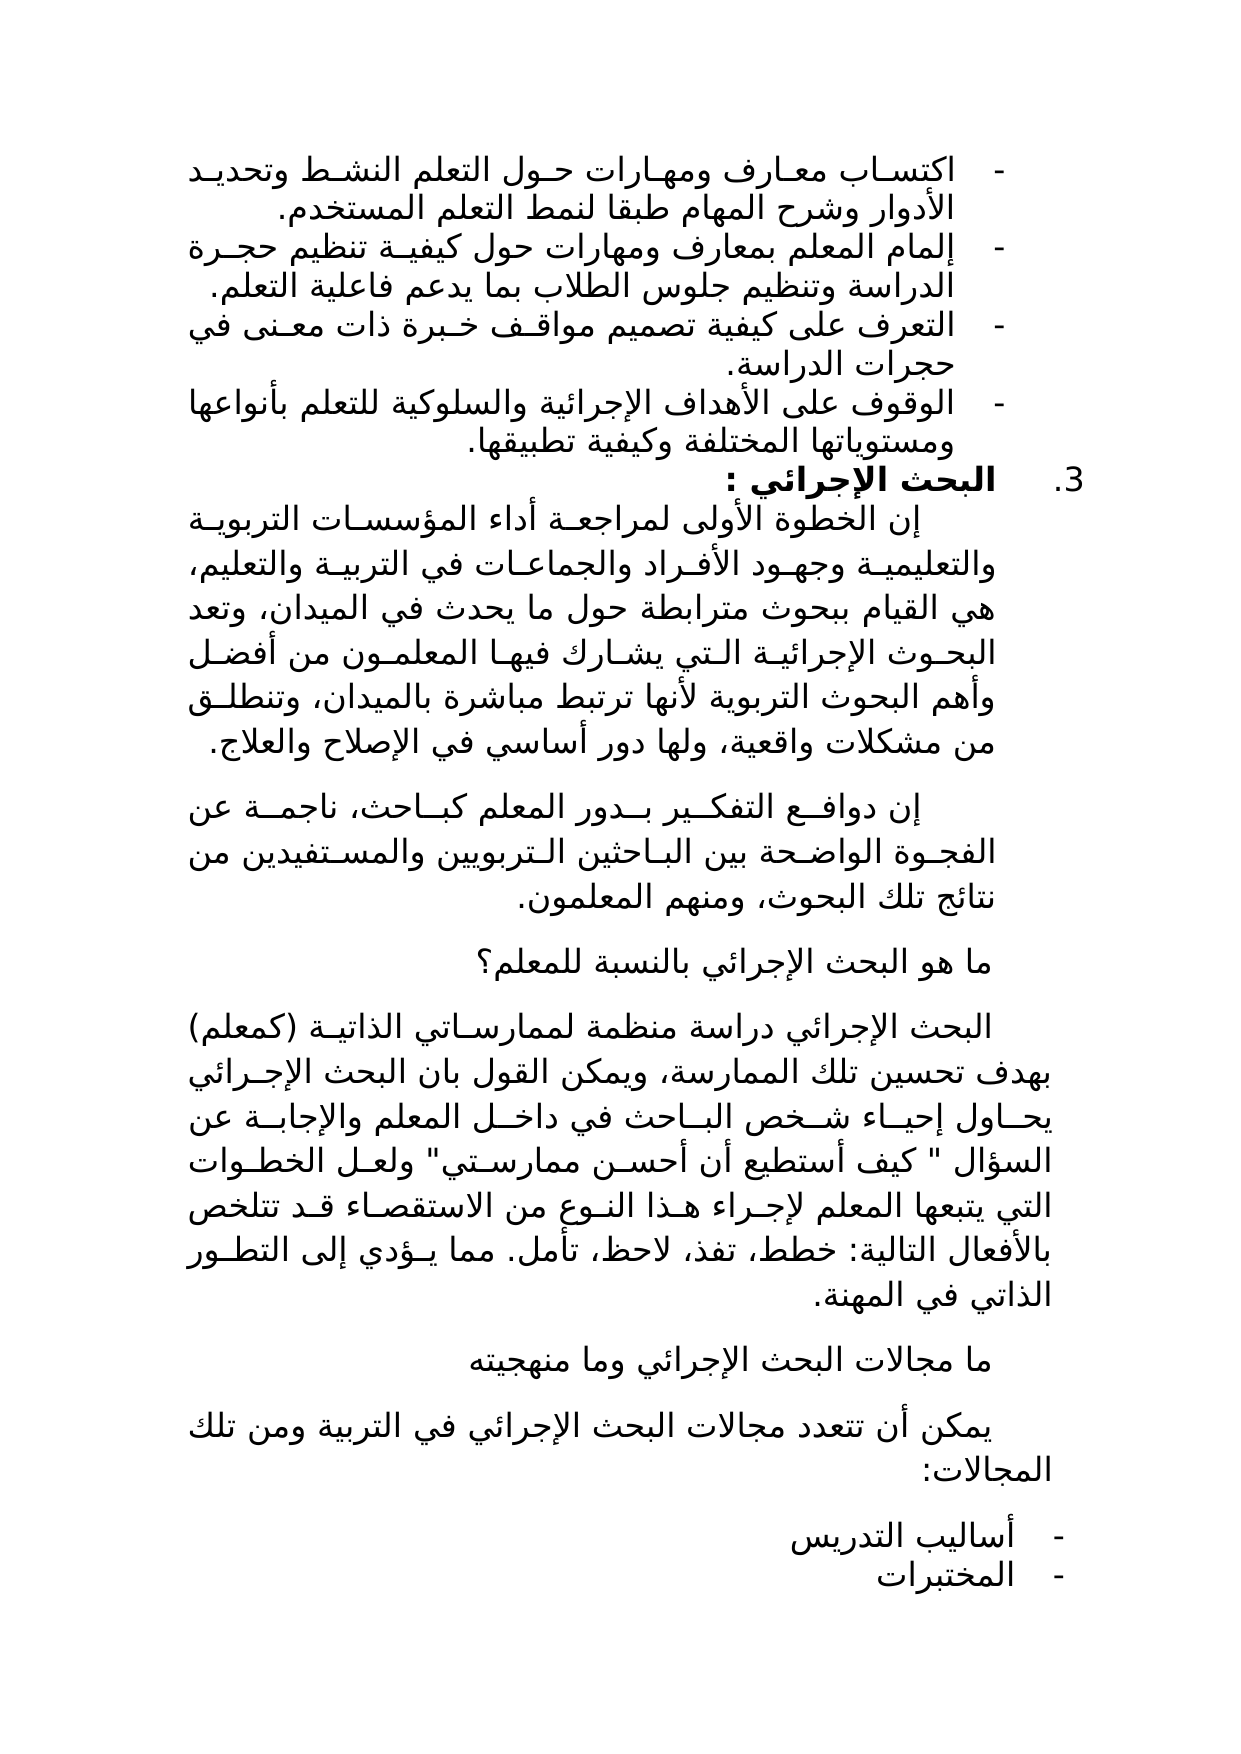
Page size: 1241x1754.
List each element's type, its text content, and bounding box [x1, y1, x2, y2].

list أساليب التدريس [187, 1516, 1053, 1555]
list المختبرات [187, 1555, 1053, 1594]
list إلمام المعلم بمعارف ومهارات حول كيفية تنظيم حجرة الدراسة وتنظيم جلوس الطلاب بما يدعم فاعلية التعلم. [187, 228, 993, 305]
text ما هو البحث الإجرائي بالنسبة للمعلم؟ [187, 943, 1053, 981]
list اكتساب معارف ومهارات حول التعلم النشط وتحديد الأدوار وشرح المهام طبقا لنمط التعلم المستخدم. [187, 150, 993, 228]
list الوقوف على الأهداف الإجرائية والسلوكية للتعلم بأنواعها ومستوياتها المختلفة وكيفية تطبيقها. [187, 383, 993, 461]
text إن الخطوة الأولى لمراجعة أداء المؤسسات التربوية والتعليمية وجهود الأفراد والجماعات في التربية والتعليم، هي القيام ببحوث مترابطة حول ما يحدث في الميدان، وتعد البحوث الإجرائية التي يشارك فيها المعلمون من أفضل وأهم البحوث التربوية لأنها ترتبط مباشرة بالميدان، وتنطلق من مشكلات واقعية، ولها دور أساسي في الإصلاح والعلاج. [187, 500, 996, 761]
text إن دوافع التفكير بدور المعلم كباحث، ناجمة عن الفجوة الواضحة بين الباحثين التربويين والمستفيدين من نتائج تلك البحوث، ومنهم المعلمون. [187, 788, 996, 916]
list التعرف على كيفية تصميم مواقف خبرة ذات معنى في حجرات الدراسة. [187, 305, 993, 383]
list البحث الإجرائي : [187, 461, 1053, 500]
text ما مجالات البحث الإجرائي وما منهجيته [187, 1341, 1053, 1380]
text يمكن أن تتعدد مجالات البحث الإجرائي في التربية ومن تلك المجالات: [187, 1406, 1053, 1490]
text البحث الإجرائي دراسة منظمة لممارساتي الذاتية (كمعلم) بهدف تحسين تلك الممارسة، ويمكن القول بان البحث الإجرائي يحاول إحياء شخص الباحث في داخل المعلم والإجابة عن السؤال " كيف أستطيع أن أحسن ممارستي" ولعل الخطوات التي يتبعها المعلم لإجراء هذا النوع من الاستقصاء قد تتلخص بالأفعال التالية: خطط، تفذ، لاحظ، تأمل. مما يؤدي إلى التطور الذاتي في المهنة. [187, 1008, 1053, 1314]
